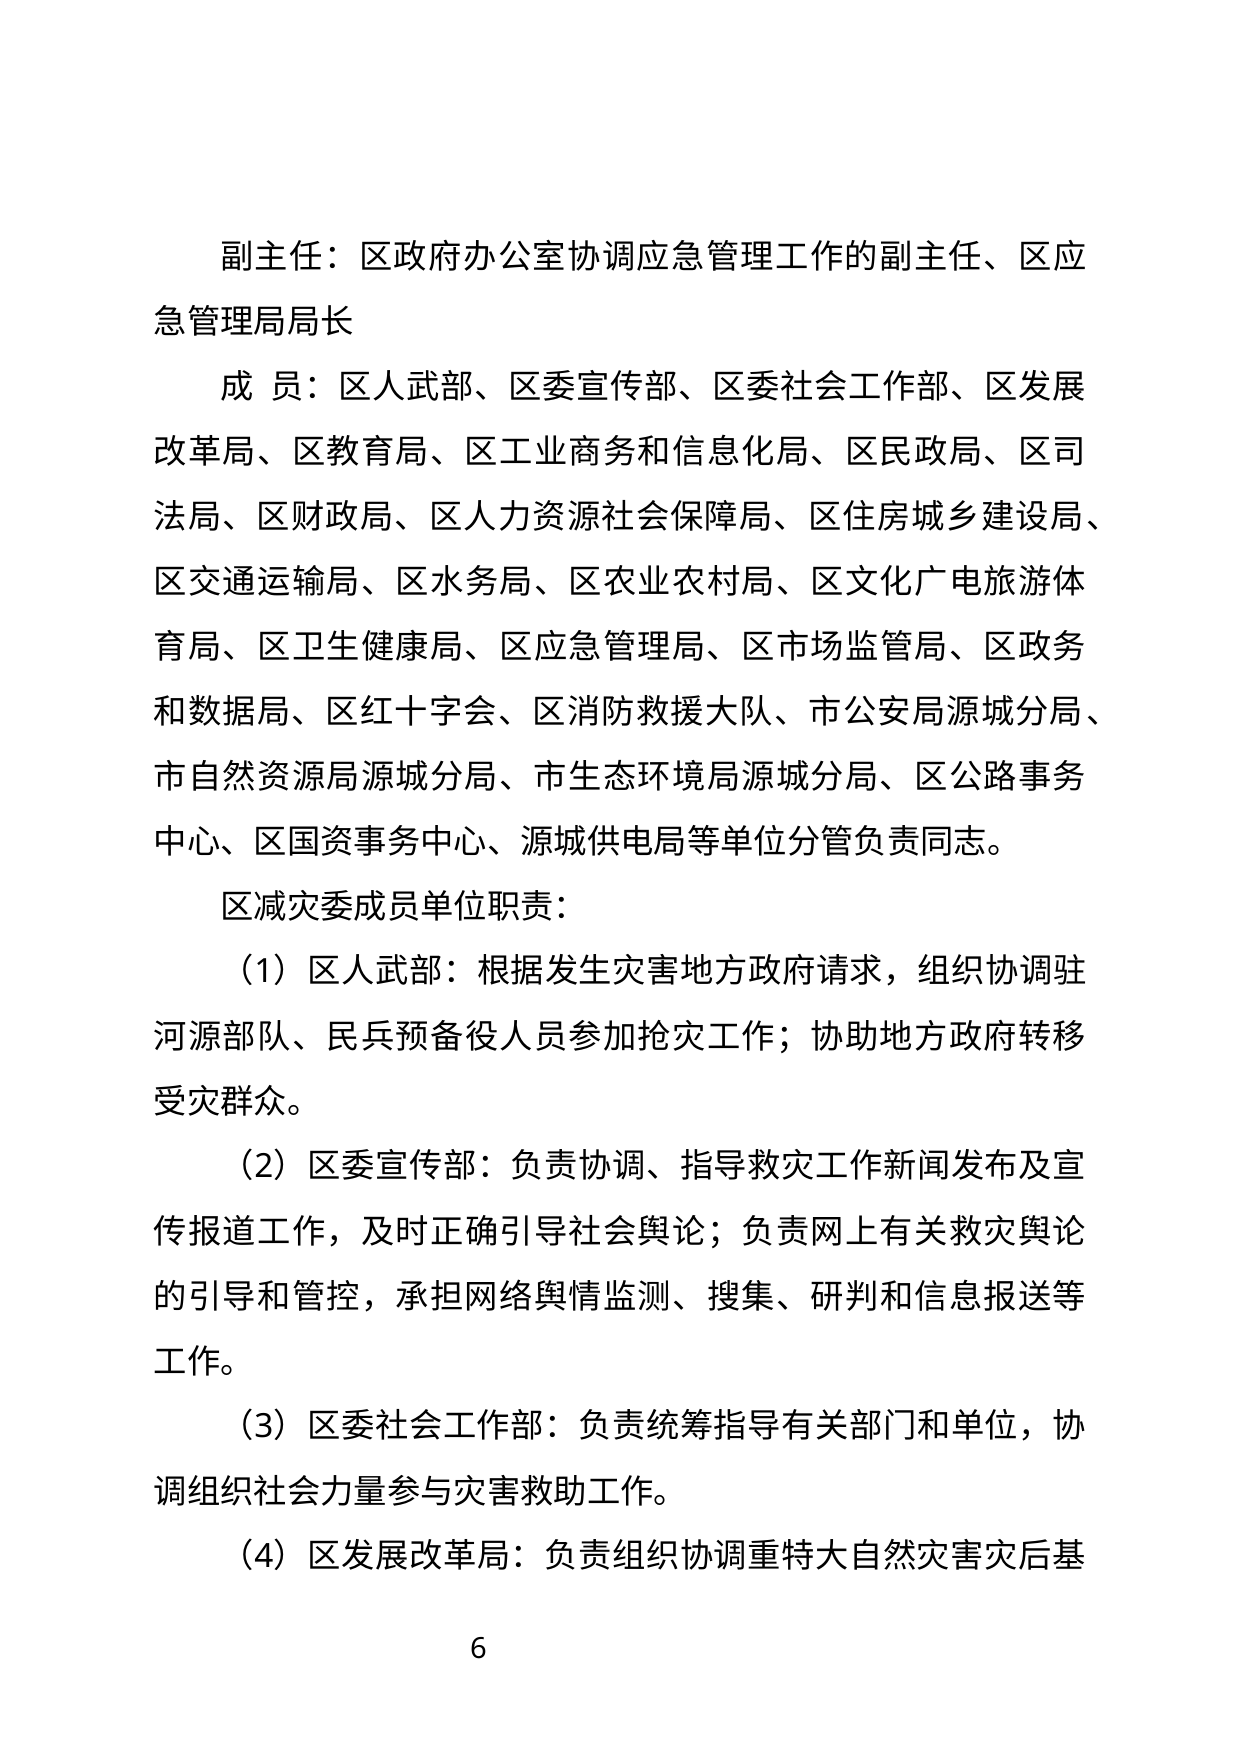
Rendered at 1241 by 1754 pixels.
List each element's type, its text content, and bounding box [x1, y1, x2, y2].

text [153, 1521, 1087, 1586]
text 副主任：区政府办公室协调应急管理工作的副主任、区应急管理局局长 [153, 221, 1087, 351]
text 区减灾委成员单位职责： [153, 871, 1087, 936]
text （3）区委社会工作部：负责统筹指导有关部门和单位，协调组织社会力量参与灾害救助工作。 [153, 1391, 1087, 1521]
text （2）区委宣传部：负责协调、指导救灾工作新闻发布及宣传报道工作，及时正确引导社会舆论；负责网上有关救灾舆论的引导和管控，承担网络舆情监测、搜集、研判和信息报送等工作。 [153, 1131, 1087, 1391]
text （1）区人武部：根据发生灾害地方政府请求，组织协调驻河源部队、民兵预备役人员参加抢灾工作；协助地方政府转移受灾群众。 [153, 936, 1087, 1131]
text 成 员：区人武部、区委宣传部、区委社会工作部、区发展改革局、区教育局、区工业商务和信息化局、区民政局、区司法局、区财政局、区人力资源社会保障局、区住房城乡建设局、区交通运输局、区水务局、区农业农村局、区文化广电旅游体育局、区卫生健康局、区应急管理局、区市场监管局、区政务和数据局、区红十字会、区消防救援大队、市公安局源城分局、市自然资源局源城分局、市生态环境局源城分局、区公路事务中心、区国资事务中心、源城供电局等单位分管负责同志。 [153, 351, 1087, 871]
